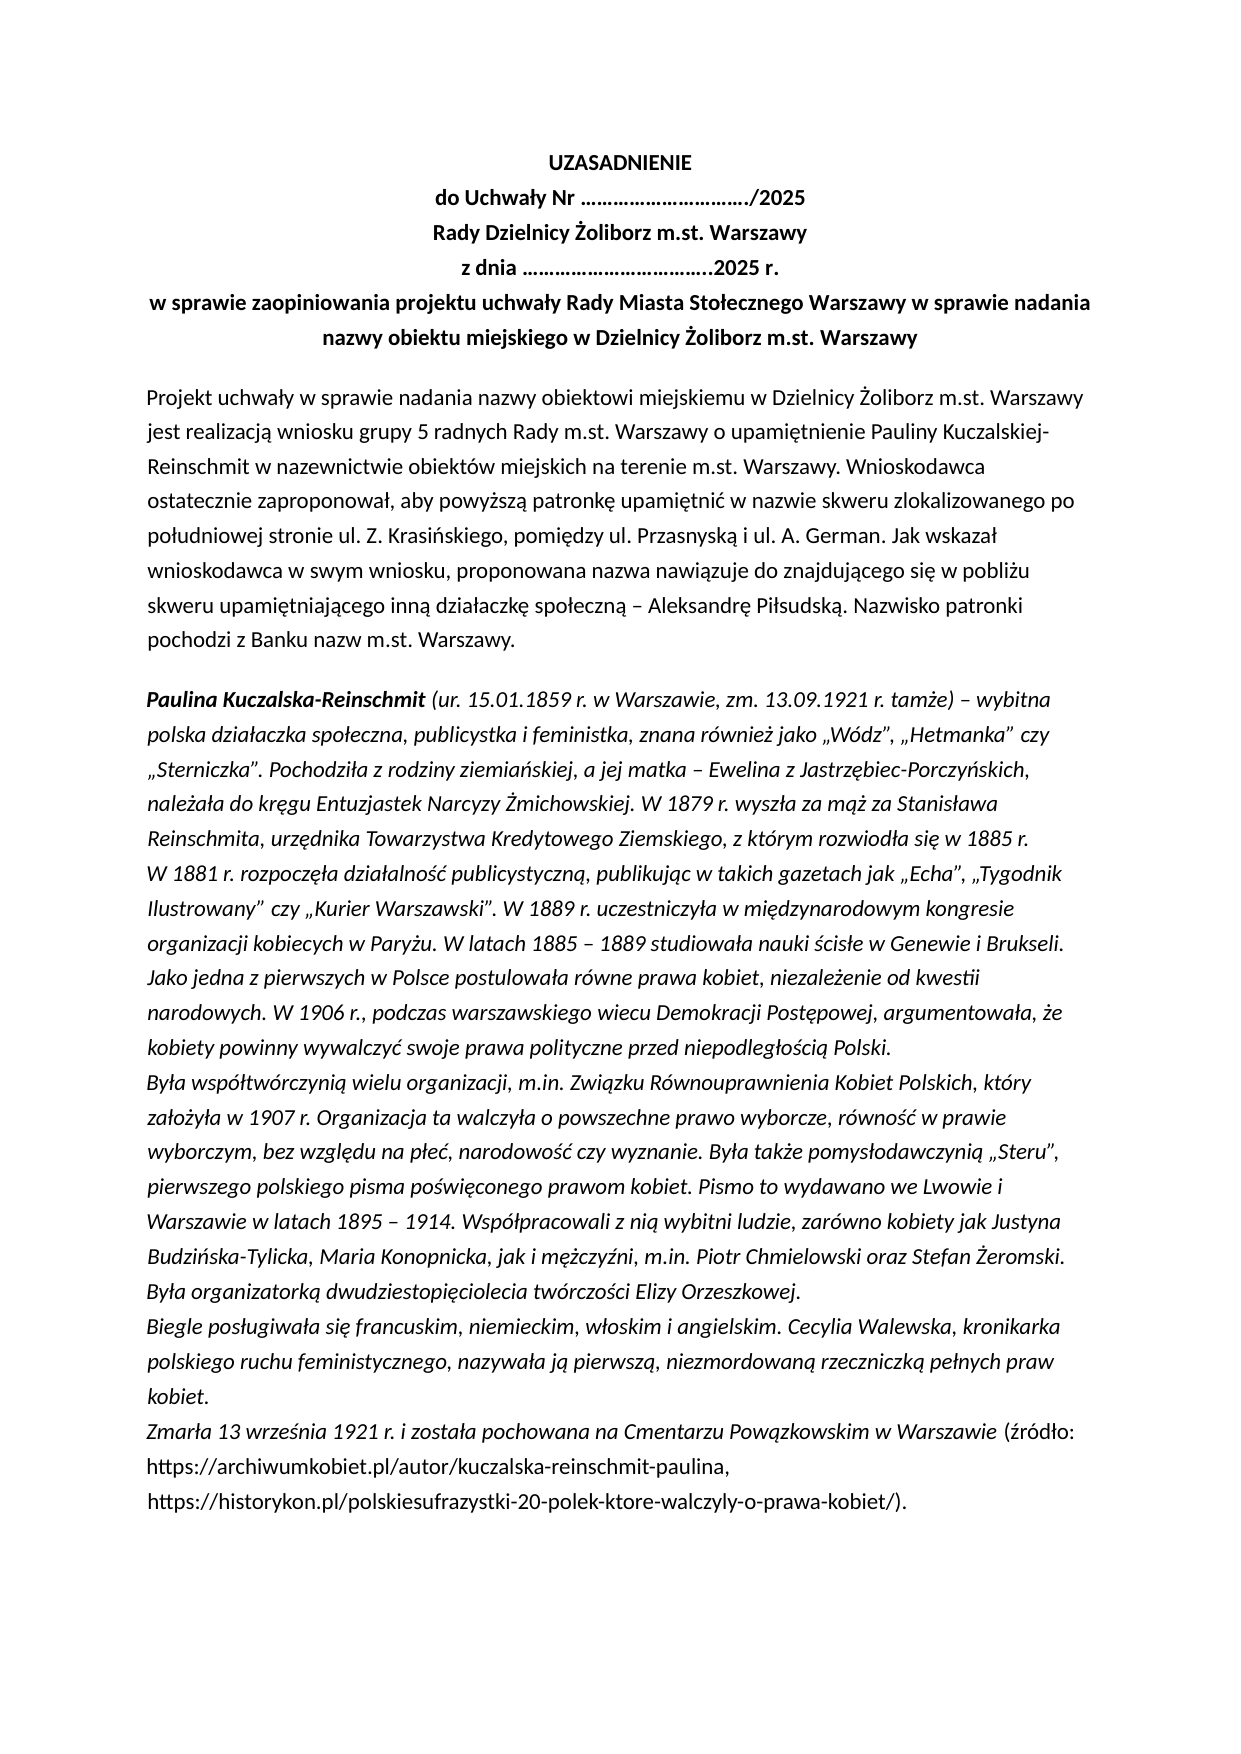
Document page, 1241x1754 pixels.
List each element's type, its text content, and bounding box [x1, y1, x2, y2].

text Projekt uchwały w sprawie nadania nazwy obiektowi miejskiemu w Dzielnicy Żoliborz m.st. Warszawy jest realizacją wniosku grupy 5 radnych Rady m.st. Warszawy o upamiętnienie Pauliny Kuczalskiej-Reinschmit w nazewnictwie obiektów miejskich na terenie m.st. Warszawy. Wnioskodawca ostatecznie zaproponował, aby powyższą patronkę upamiętnić w nazwie skweru zlokalizowanego po południowej stronie ul. Z. Krasińskiego, pomiędzy ul. Przasnyską i ul. A. German. Jak wskazał wnioskodawca w swym wniosku, proponowana nazwa nawiązuje do znajdującego się w pobliżu skweru upamiętniającego inną działaczkę społeczną – Aleksandrę Piłsudską. Nazwisko patronki pochodzi z Banku nazw m.st. Warszawy. [146, 383, 1093, 653]
text Warszawie w latach 1895 – 1914. Współpracowali z nią wybitni ludzie, zarówno kobiety jak Justyna Budzińska-Tylicka, Maria Konopnicka, jak i mężczyźni, m.in. Piotr Chmielowski oraz Stefan Żeromski. [146, 1207, 1093, 1270]
text z dnia ……………………………..2025 r. [148, 253, 1093, 281]
text UZASADNIENIE [148, 148, 1093, 176]
text do Uchwały Nr …………………………./2025 [148, 183, 1093, 211]
text W 1881 r. rozpoczęła działalność publicystyczną, publikując w takich gazetach jak „Echa”, „Tygodnik Ilustrowany” czy „Kurier Warszawski”. W 1889 r. uczestniczyła w międzynarodowym kongresie organizacji kobiecych w Paryżu. W latach 1885 – 1889 studiowała nauki ścisłe w Genewie i Brukseli. Jako jedna z pierwszych w Polsce postulowała równe prawa kobiet, niezależenie od kwestii narodowych. W 1906 r., podczas warszawskiego wiecu Demokracji Postępowej, argumentowała, że kobiety powinny wywalczyć swoje prawa polityczne przed niepodległością Polski. [146, 859, 1093, 1061]
text Była organizatorką dwudziestopięciolecia twórczości Elizy Orzeszkowej. [146, 1277, 1093, 1305]
text Biegle posługiwała się francuskim, niemieckim, włoskim i angielskim. Cecylia Walewska, kronikarka polskiego ruchu feministycznego, nazywała ją pierwszą, niezmordowaną rzeczniczką pełnych praw kobiet. [146, 1312, 1093, 1410]
text https://archiwumkobiet.pl/autor/kuczalska-reinschmit-paulina, https://historykon.pl/polskiesufrazystki-20-polek-ktore-walczyly-o-prawa-kobiet/). [146, 1452, 1093, 1515]
text Zmarła 13 września 1921 r. i została pochowana na Cmentarzu Powązkowskim w Warszawie (źródło: [146, 1417, 1093, 1445]
text Była współtwórczynią wielu organizacji, m.in. Związku Równouprawnienia Kobiet Polskich, który założyła w 1907 r. Organizacja ta walczyła o powszechne prawo wyborcze, równość w prawie wyborczym, bez względu na płeć, narodowość czy wyznanie. Była także pomysłodawczynią „Steru”, pierwszego polskiego pisma poświęconego prawom kobiet. Pismo to wydawano we Lwowie i [146, 1068, 1093, 1200]
text w sprawie zaopiniowania projektu uchwały Rady Miasta Stołecznego Warszawy w sprawie nadania nazwy obiektu miejskiego w Dzielnicy Żoliborz m.st. Warszawy [148, 288, 1093, 351]
text Paulina Kuczalska-Reinschmit (ur. 15.01.1859 r. w Warszawie, zm. 13.09.1921 r. tamże) – wybitna polska działaczka społeczna, publicystka i feministka, znana również jako „Wódz”, „Hetmanka” czy „Sterniczka”. Pochodziła z rodziny ziemiańskiej, a jej matka – Ewelina z Jastrzębiec-Porczyńskich, należała do kręgu Entuzjastek Narcyzy Żmichowskiej. W 1879 r. wyszła za mąż za Stanisława Reinschmita, urzędnika Towarzystwa Kredytowego Ziemskiego, z którym rozwiodła się w 1885 r. [146, 685, 1093, 852]
text Rady Dzielnicy Żoliborz m.st. Warszawy [148, 218, 1093, 246]
